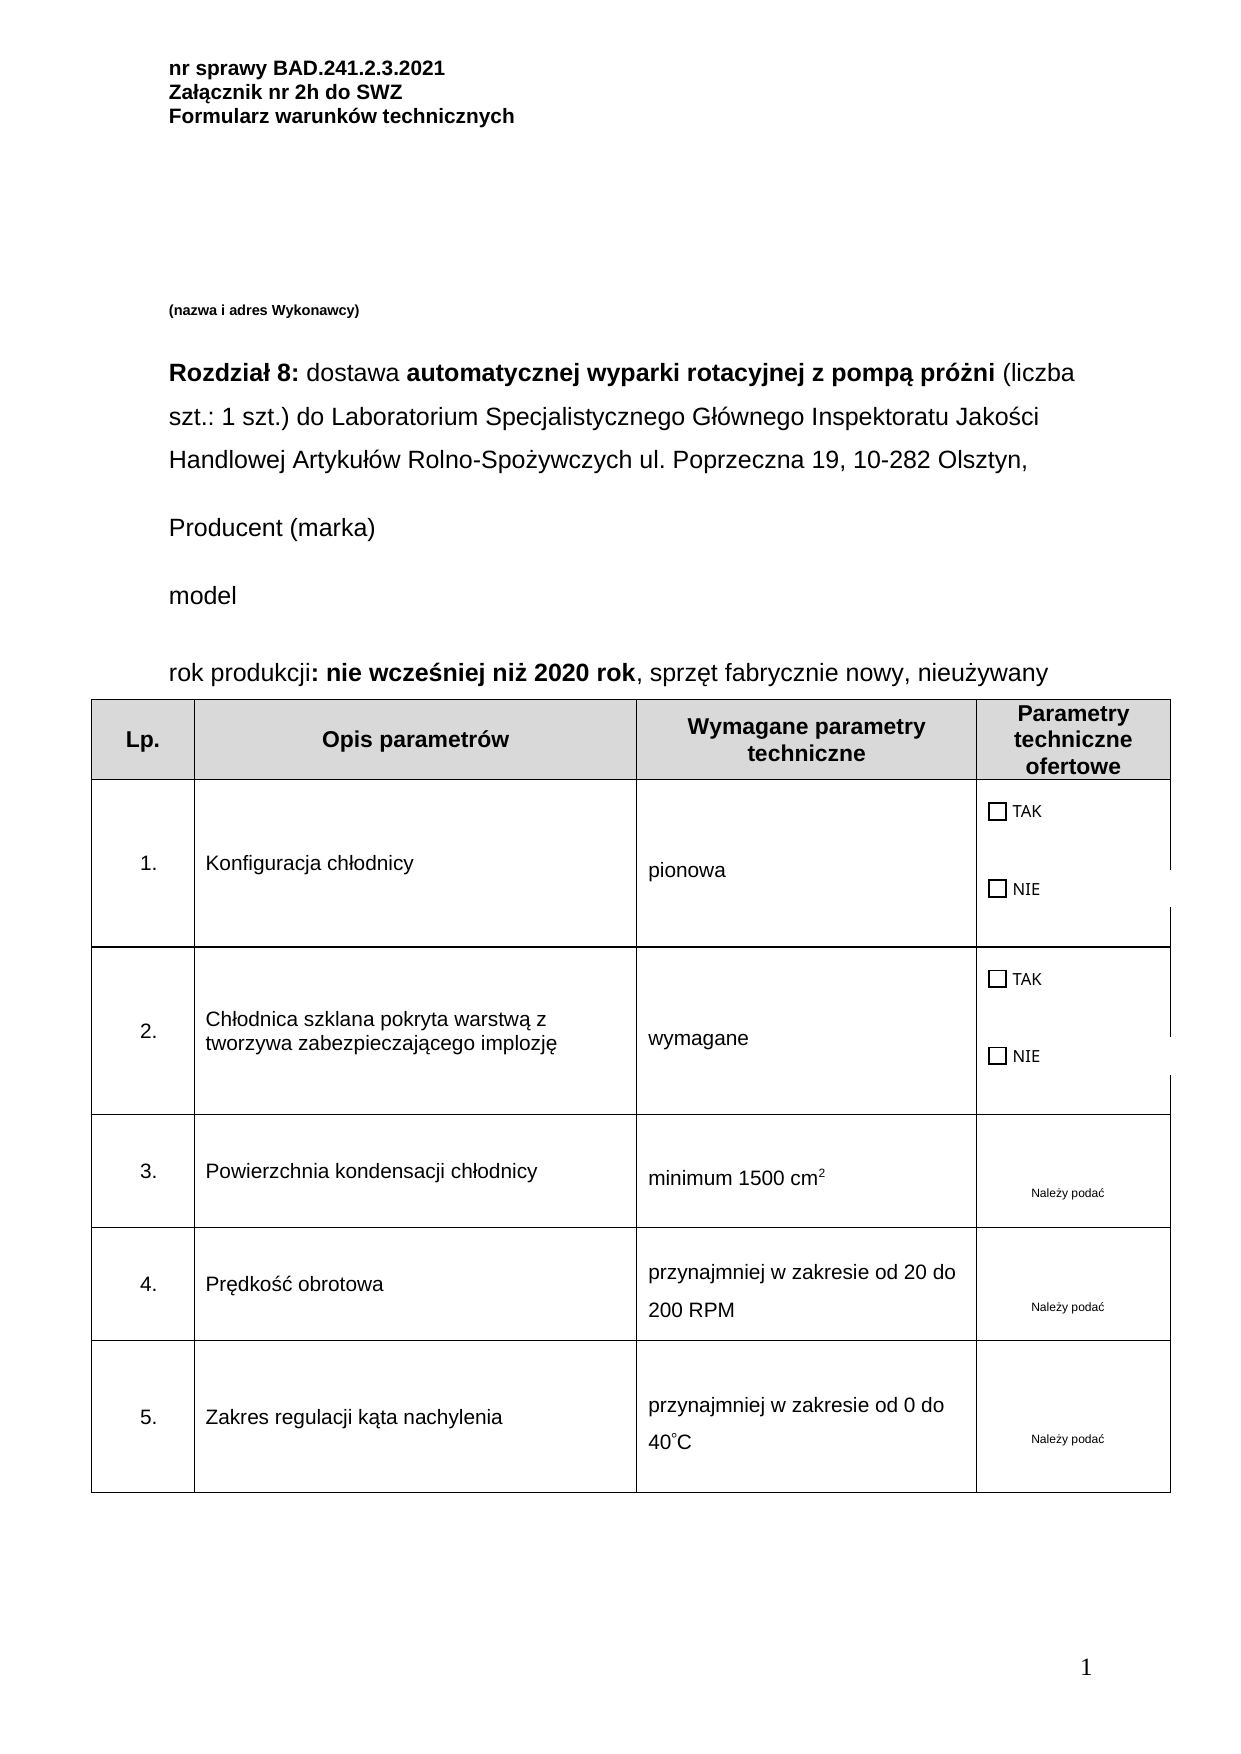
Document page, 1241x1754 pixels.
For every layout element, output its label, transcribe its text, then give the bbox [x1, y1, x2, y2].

table_cell wymagane [637, 948, 976, 1114]
table_cell [92, 948, 194, 1114]
text Producent (marka) [169, 513, 1093, 541]
text Rozdział 8: dostawa automatycznej wyparki rotacyjnej z pompą próżni (liczba szt.: 1 szt.) do Laboratorium Specjalistycznego Głównego Inspektoratu Jakości Handlowej Artykułów Rolno-Spożywczych ul. Poprzeczna 19, 10-282 Olsztyn, [169, 358, 1093, 473]
table_cell Zakres regulacji kąta nachylenia [195, 1341, 636, 1492]
text (nazwa i adres Wykonawcy) [169, 290, 1093, 319]
table_cell [977, 948, 1170, 1114]
table_header Wymagane parametry techniczne [637, 700, 976, 779]
table_cell Prędkość obrotowa [195, 1228, 636, 1340]
table_cell Powierzchnia kondensacji chłodnicy [195, 1115, 636, 1227]
table_header Opis parametrów [195, 700, 636, 779]
table_cell [92, 780, 194, 946]
table_cell pionowa [637, 780, 976, 946]
table_cell Chłodnica szklana pokryta warstwą z tworzywa zabezpieczającego implozję [195, 948, 636, 1114]
table_cell [92, 1341, 194, 1492]
text rok produkcji: nie wcześniej niż 2020 rok, sprzęt fabrycznie nowy, nieużywany [169, 649, 1093, 686]
table_cell [92, 1115, 194, 1227]
table_cell Należy podać [977, 1341, 1170, 1492]
text model [169, 581, 1093, 609]
table_cell przynajmniej w zakresie od 0 do 40C [637, 1341, 976, 1492]
table_cell Należy podać [977, 1228, 1170, 1340]
table_cell Konfiguracja chłodnicy [195, 780, 636, 946]
table_header Parametry techniczne ofertowe [977, 700, 1170, 779]
table_cell przynajmniej w zakresie od 20 do 200 RPM [637, 1228, 976, 1340]
table_cell [92, 1228, 194, 1340]
table_header Lp. [92, 700, 194, 779]
table_cell Należy podać [977, 1115, 1170, 1227]
table_cell minimum 1500 cm2 [637, 1115, 976, 1227]
table_cell [977, 780, 1170, 946]
